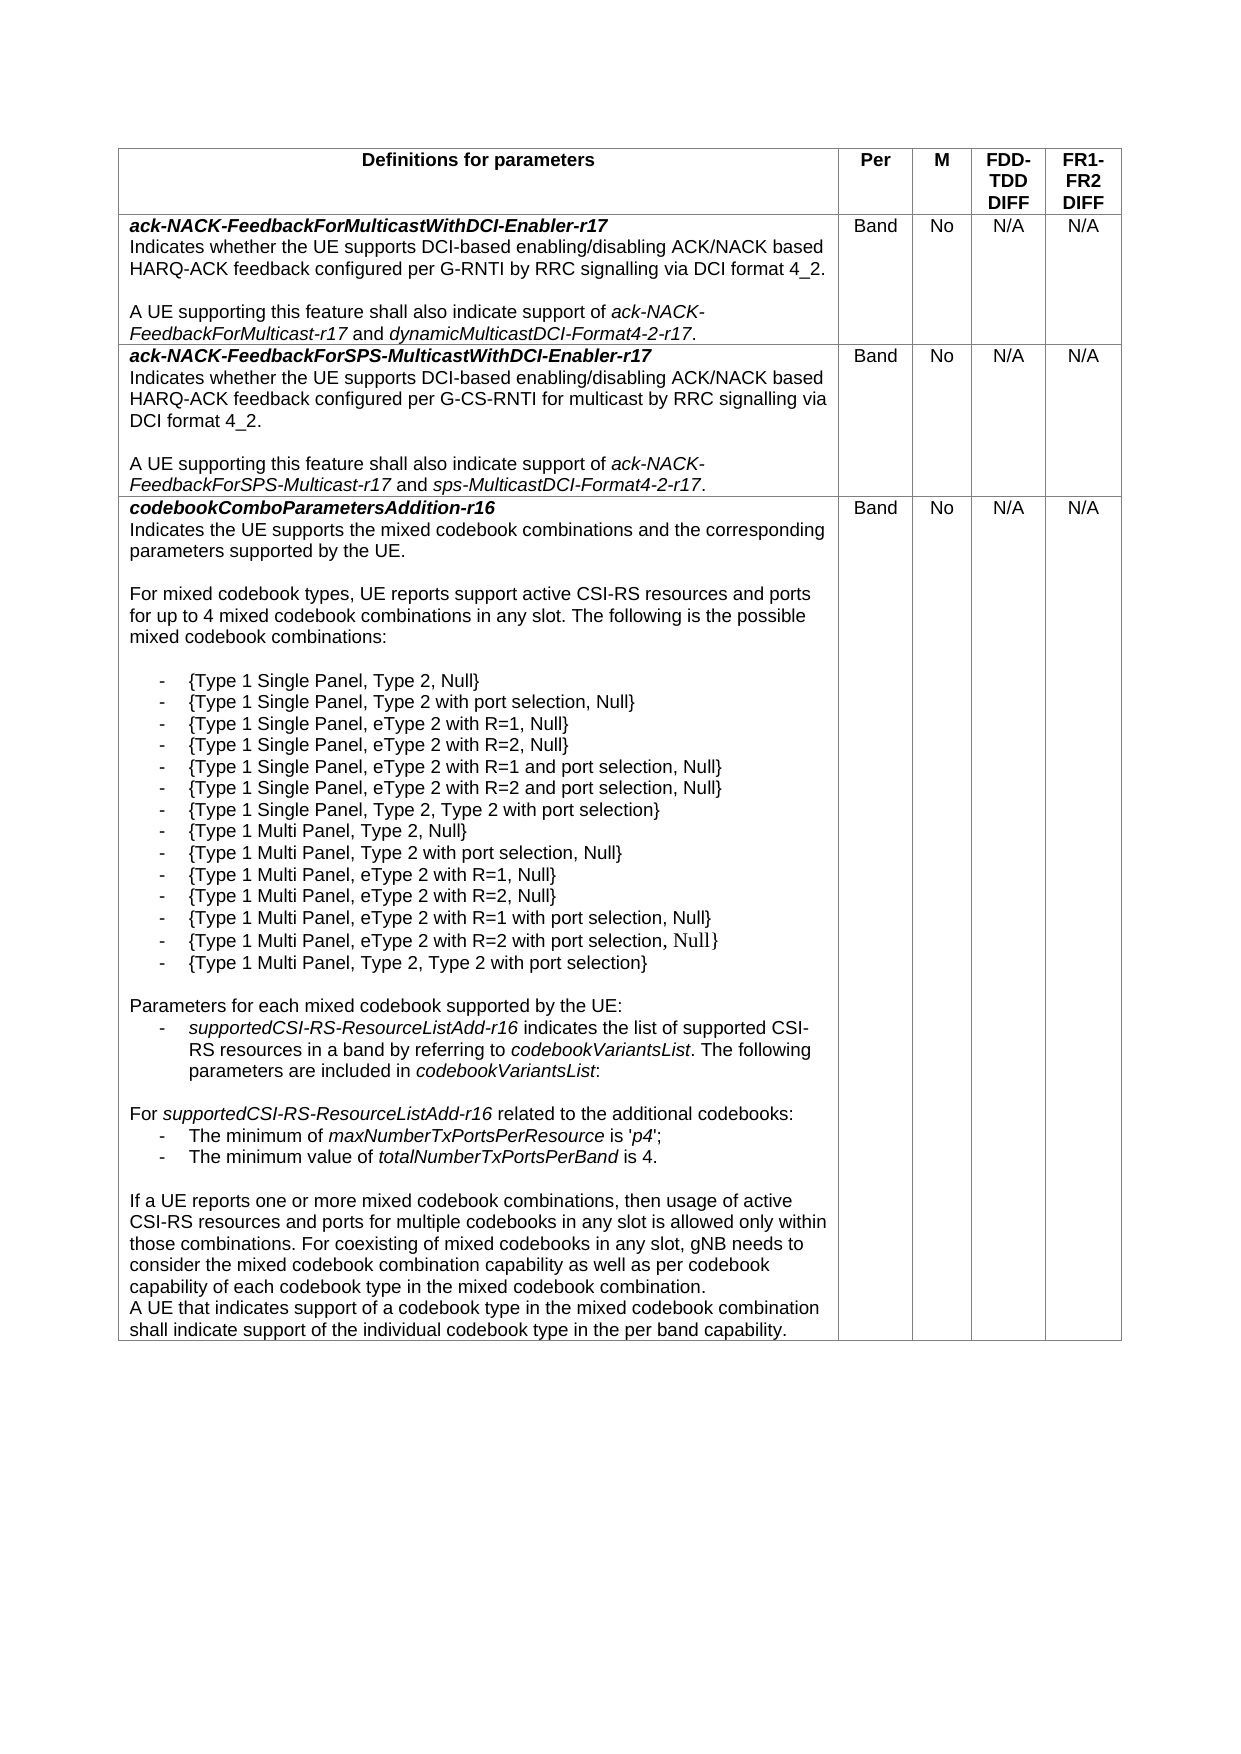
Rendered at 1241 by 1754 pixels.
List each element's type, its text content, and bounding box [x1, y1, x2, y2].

table_header FR1-FR2 DIFF [1046, 149, 1121, 213]
table_header Definitions for parameters [119, 149, 838, 213]
table_cell N/A [972, 215, 1045, 344]
table_header M [913, 149, 971, 213]
table_cell codebookComboParametersAddition-r16 Indicates the UE supports the mixed codebook combinations and the corresponding parameters supported by the UE. For mixed codebook types, UE reports support active CSI-RS resources and ports for up to 4 mixed codebook combinations in any slot. The following is the possible mixed codebook combinations: - {Type 1 Single Panel, Type 2, Null} - {Type 1 Single Panel, Type 2 with port selection, Null} - {Type 1 Single Panel, eType 2 with R=1, Null} - {Type 1 Single Panel, eType 2 with R=2, Null} - {Type 1 Single Panel, eType 2 with R=1 and port selection, Null} - {Type 1 Single Panel, eType 2 with R=2 and port selection, Null} - {Type 1 Single Panel, Type 2, Type 2 with port selection} - {Type 1 Multi Panel, Type 2, Null} - {Type 1 Multi Panel, Type 2 with port selection, Null} - {Type 1 Multi Panel, eType 2 with R=1, Null} - {Type 1 Multi Panel, eType 2 with R=2, Null} - {Type 1 Multi Panel, eType 2 with R=1 with port selection, Null} - {Type 1 Multi Panel, eType 2 with R=2 with port selection, Null} - {Type 1 Multi Panel, Type 2, Type 2 with port selection} Parameters for each mixed codebook supported by the UE: - supportedCSI-RS-ResourceListAdd-r16 indicates the list of supported CSI-RS resources in a band by referring to codebookVariantsList. The following parameters are included in codebookVariantsList: For supportedCSI-RS-ResourceListAdd-r16 related to the additional codebooks: - The minimum of maxNumberTxPortsPerResource is 'p4'; - The minimum value of totalNumberTxPortsPerBand is 4. If a UE reports one or more mixed codebook combinations, then usage of active CSI-RS resources and ports for multiple codebooks in any slot is allowed only within those combinations. For coexisting of mixed codebooks in any slot, gNB needs to consider the mixed codebook combination capability as well as per codebook capability of each codebook type in the mixed codebook combination. A UE that indicates support of a codebook type in the mixed codebook combination shall indicate support of the individual codebook type in the per band capability. [119, 497, 838, 1340]
table_cell N/A [1046, 497, 1121, 1340]
table_cell No [913, 345, 971, 496]
table_cell N/A [1046, 215, 1121, 344]
table_cell N/A [972, 497, 1045, 1340]
table_cell ack-NACK-FeedbackForMulticastWithDCI-Enabler-r17 Indicates whether the UE supports DCI-based enabling/disabling ACK/NACK based HARQ-ACK feedback configured per G-RNTI by RRC signalling via DCI format 4_2. A UE supporting this feature shall also indicate support of ack-NACK-FeedbackForMulticast-r17 and dynamicMulticastDCI-Format4-2-r17. [119, 215, 838, 344]
table_cell No [913, 497, 971, 1340]
table_cell ack-NACK-FeedbackForSPS-MulticastWithDCI-Enabler-r17 Indicates whether the UE supports DCI-based enabling/disabling ACK/NACK based HARQ-ACK feedback configured per G-CS-RNTI for multicast by RRC signalling via DCI format 4_2. A UE supporting this feature shall also indicate support of ack-NACK-FeedbackForSPS-Multicast-r17 and sps-MulticastDCI-Format4-2-r17. [119, 345, 838, 496]
table_cell Band [839, 497, 912, 1340]
table_header Per [839, 149, 912, 213]
table_cell Band [839, 215, 912, 344]
table_cell No [913, 215, 971, 344]
table_cell Band [839, 345, 912, 496]
table_cell N/A [972, 345, 1045, 496]
table_cell N/A [1046, 345, 1121, 496]
table_header FDD-TDD DIFF [972, 149, 1045, 213]
